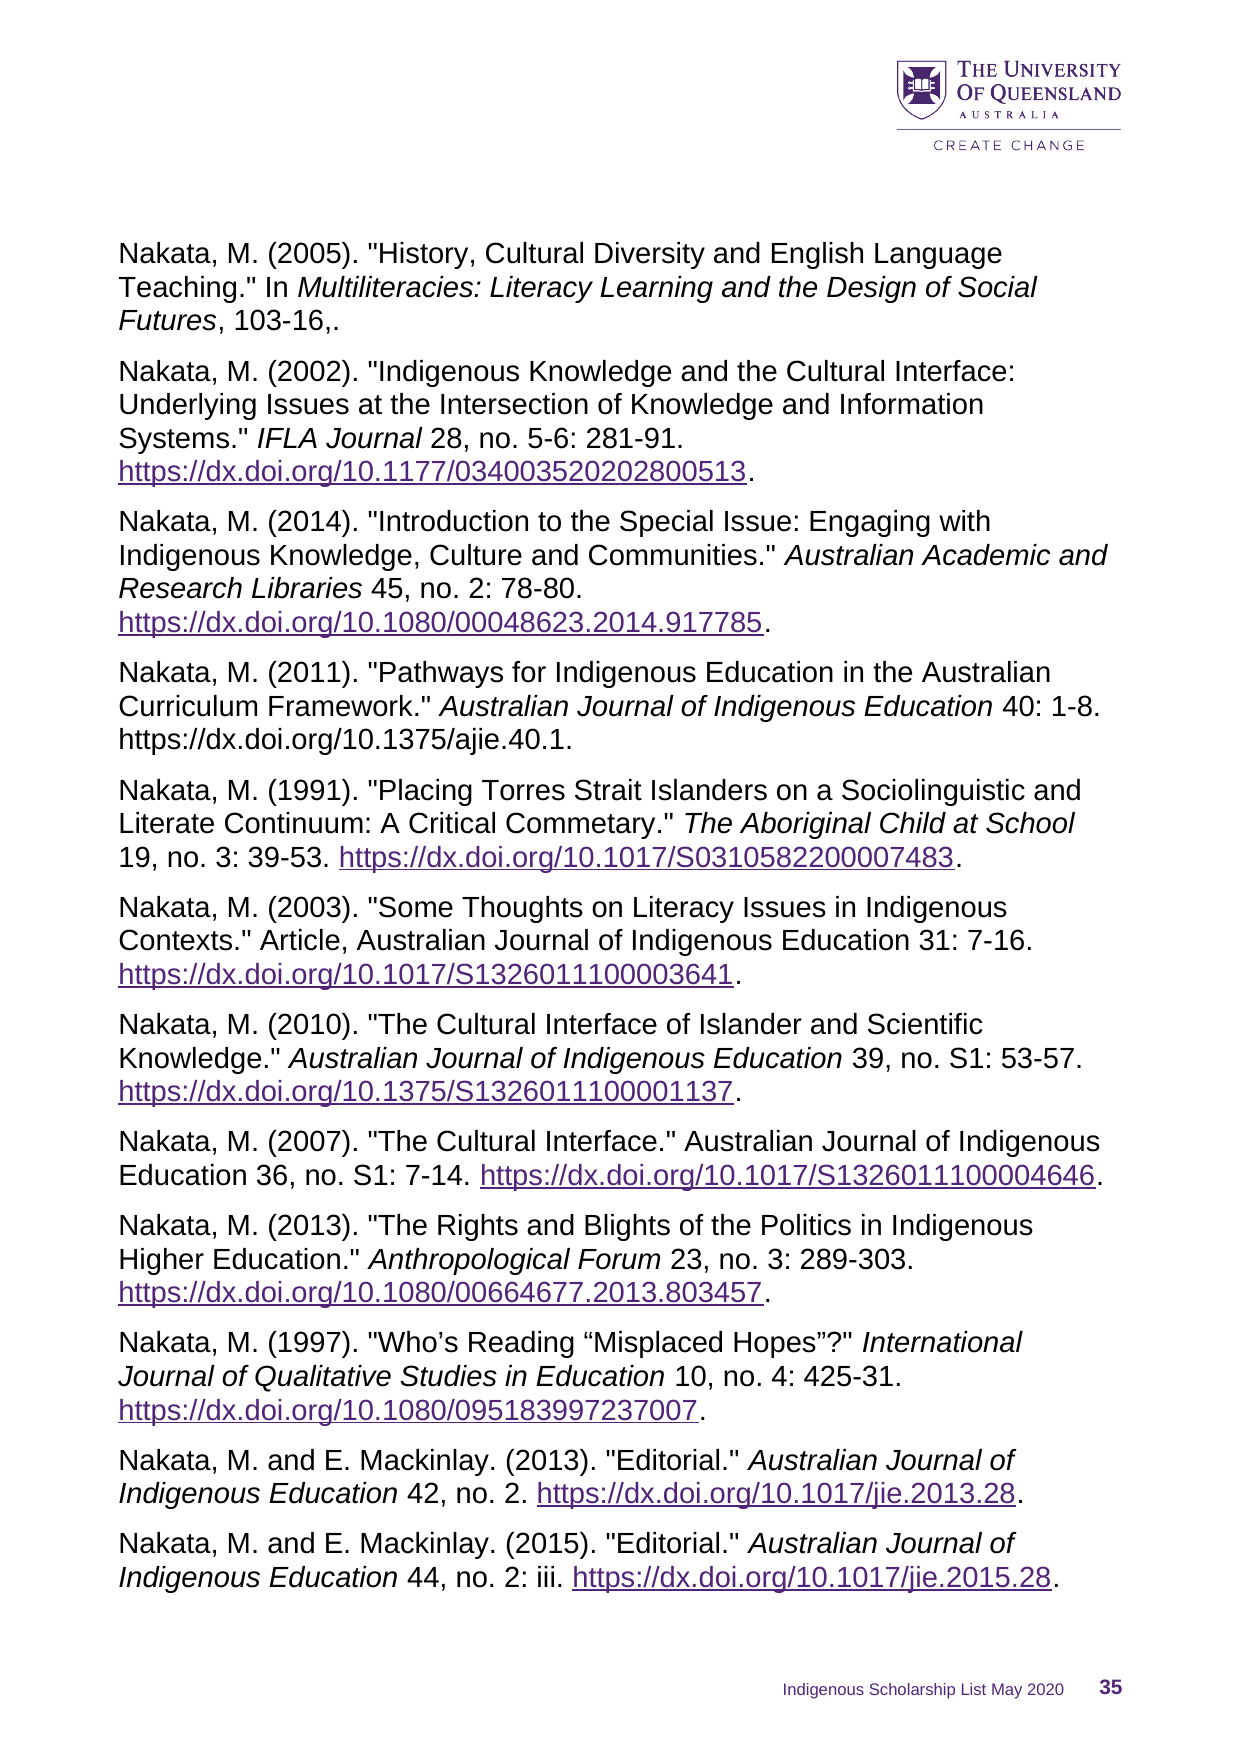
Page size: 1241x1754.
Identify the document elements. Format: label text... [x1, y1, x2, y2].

text Nakata, M. (2014). "Introduction to the Special Issue: Engaging with Indigenous Knowledge, Culture and Communities." Australian Academic and Research Libraries 45, no. 2: 78-80. https://dx.doi.org/10.1080/00048623.2014.917785. [118, 504, 1122, 638]
text Nakata, M. (2013). "The Rights and Blights of the Politics in Indigenous Higher Education." Anthropological Forum 23, no. 3: 289-303. https://dx.doi.org/10.1080/00664677.2013.803457. [118, 1208, 1122, 1309]
text Nakata, M. and E. Mackinlay. (2015). "Editorial." Australian Journal of Indigenous Education 44, no. 2: iii. https://dx.doi.org/10.1017/jie.2015.28. [118, 1526, 1122, 1593]
text Nakata, M. (2005). "History, Cultural Diversity and English Language Teaching." In Multiliteracies: Literacy Learning and the Design of Social Futures, 103-16,. [118, 236, 1122, 337]
picture [895, 59, 1123, 153]
text Nakata, M. (2011). "Pathways for Indigenous Education in the Australian Curriculum Framework." Australian Journal of Indigenous Education 40: 1-8. https://dx.doi.org/10.1375/ajie.40.1. [118, 655, 1122, 756]
text Nakata, M. (1991). "Placing Torres Strait Islanders on a Sociolinguistic and Literate Continuum: A Critical Commetary." The Aboriginal Child at School 19, no. 3: 39-53. https://dx.doi.org/10.1017/S0310582200007483. [118, 772, 1122, 873]
text Nakata, M. (2010). "The Cultural Interface of Islander and Scientific Knowledge." Australian Journal of Indigenous Education 39, no. S1: 53-57. https://dx.doi.org/10.1375/S1326011100001137. [118, 1007, 1122, 1108]
text Nakata, M. (1997). "Who’s Reading “Misplaced Hopes”?" International Journal of Qualitative Studies in Education 10, no. 4: 425-31. https://dx.doi.org/10.1080/095183997237007. [118, 1325, 1122, 1426]
text Nakata, M. (2003). "Some Thoughts on Literacy Issues in Indigenous Contexts." Article, Australian Journal of Indigenous Education 31: 7-16. https://dx.doi.org/10.1017/S1326011100003641. [118, 890, 1122, 990]
text Nakata, M. and E. Mackinlay. (2013). "Editorial." Australian Journal of Indigenous Education 42, no. 2. https://dx.doi.org/10.1017/jie.2013.28. [118, 1443, 1122, 1510]
text Nakata, M. (2007). "The Cultural Interface." Australian Journal of Indigenous Education 36, no. S1: 7-14. https://dx.doi.org/10.1017/S1326011100004646. [118, 1124, 1122, 1191]
text Nakata, M. (2002). "Indigenous Knowledge and the Cultural Interface: Underlying Issues at the Intersection of Knowledge and Information Systems." IFLA Journal 28, no. 5-6: 281-91. https://dx.doi.org/10.1177/034003520202800513. [118, 353, 1122, 488]
